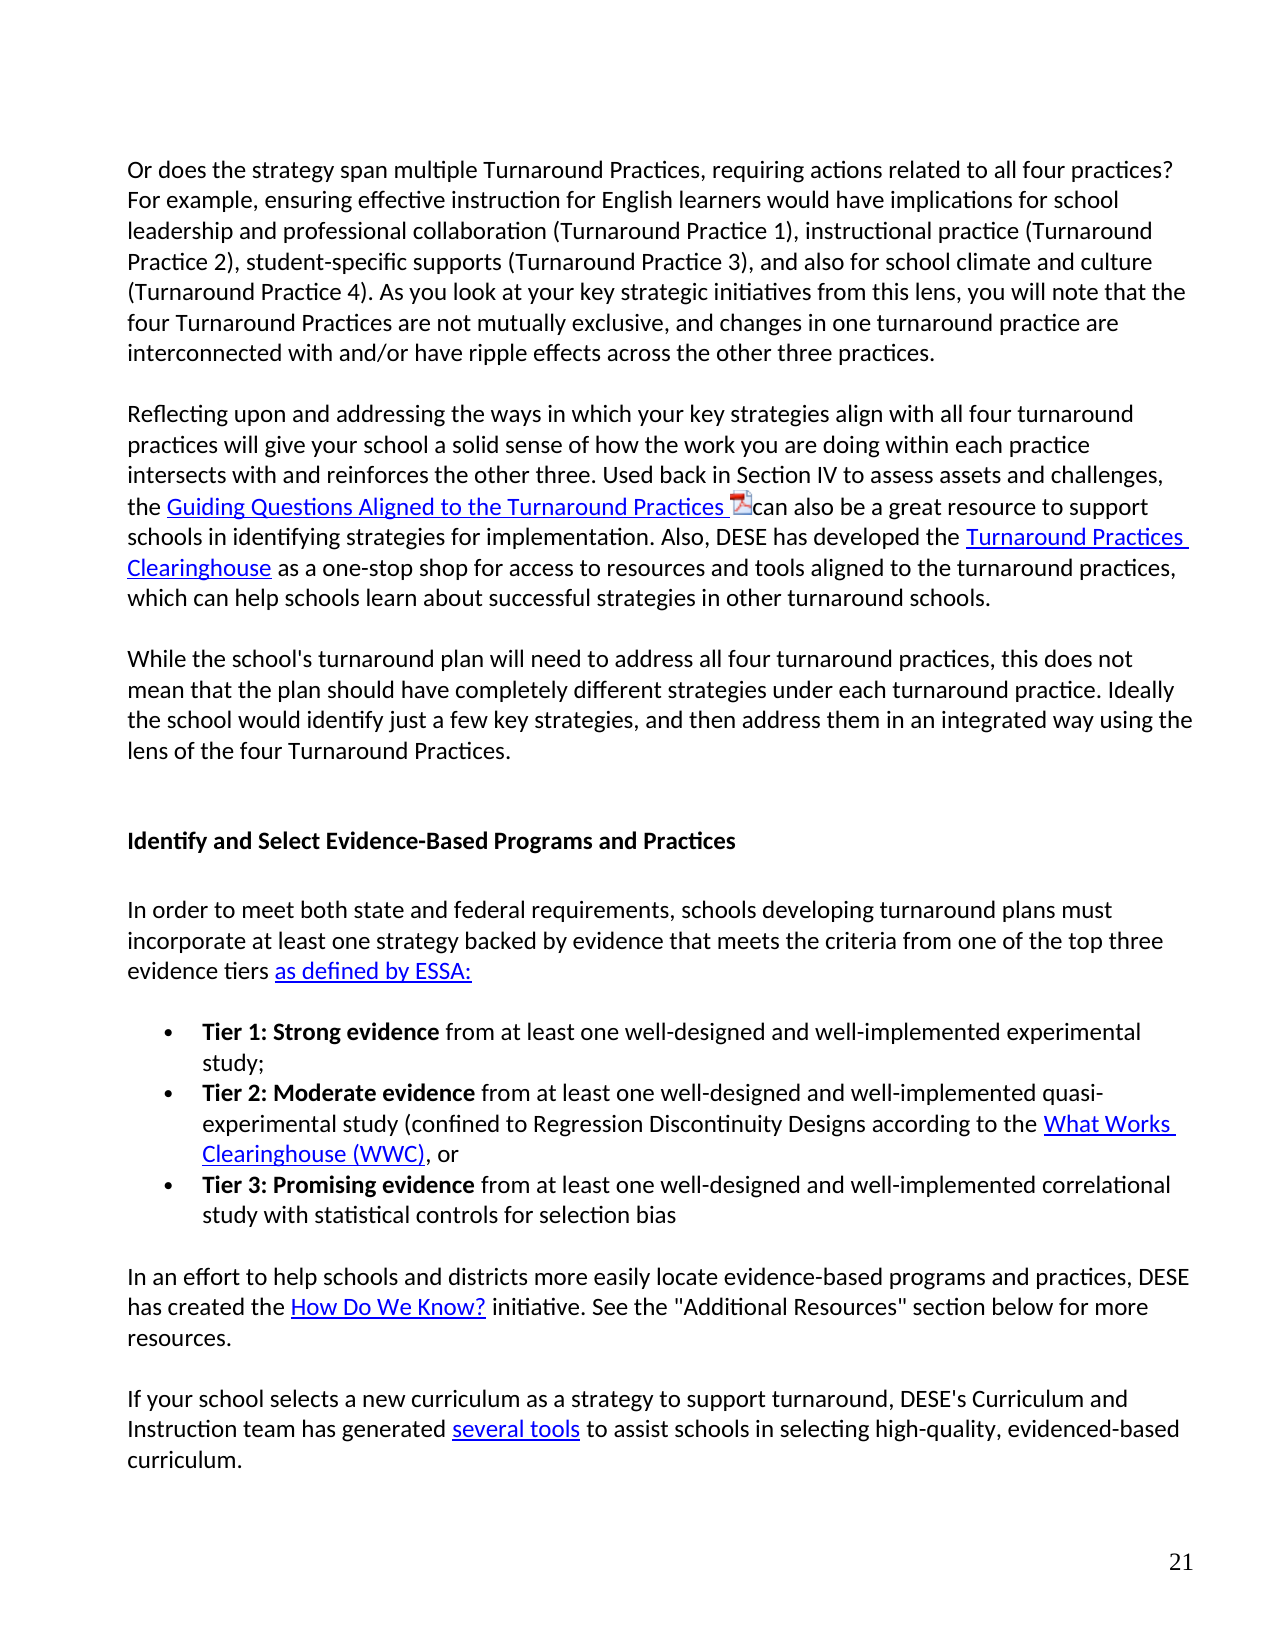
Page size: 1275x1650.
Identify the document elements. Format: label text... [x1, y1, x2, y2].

text If your school selects a new curriculum as a strategy to support turnaround, DESE's Curriculum and Instruction team has generated several tools to assist schools in selecting high-quality, evidenced-based curriculum. [127, 1383, 1194, 1474]
text Reflecting upon and addressing the ways in which your key strategies align with all four turnaround practices will give your school a solid sense of how the work you are doing within each practice intersects with and reinforces the other three. Used back in Section IV to assess assets and challenges, the Guiding Questions Aligned to the Turnaround Practices can also be a great resource to support schools in identifying strategies for implementation. Also, DESE has developed the Turnaround Practices Clearinghouse as a one-stop shop for access to resources and tools aligned to the turnaround practices, which can help schools learn about successful strategies in other turnaround schools. [127, 398, 1194, 613]
list Tier 2: Moderate evidence from at least one well-designed and well-implemented quasi-experimental study (confined to Regression Discontinuity Designs according to the What Works Clearinghouse (WWC), or [164, 1077, 1194, 1169]
text While the school's turnaround plan will need to address all four turnaround practices, this does not mean that the plan should have completely different strategies under each turnaround practice. Ideally the school would identify just a few key strategies, and then address them in an integrated way using the lens of the four Turnaround Practices. [127, 643, 1194, 765]
list Tier 3: Promising evidence from at least one well-designed and well-implemented correlational study with statistical controls for selection bias [164, 1169, 1194, 1230]
text In an effort to help schools and districts more easily locate evidence-based programs and practices, DESE has created the How Do We Know? initiative. See the "Additional Resources" section below for more resources. [127, 1261, 1194, 1352]
text In order to meet both state and federal requirements, schools developing turnaround plans must incorporate at least one strategy backed by evidence that meets the criteria from one of the top three evidence tiers as defined by ESSA: [127, 894, 1194, 986]
list Tier 1: Strong evidence from at least one well-designed and well-implemented experimental study; [164, 1016, 1194, 1077]
picture [730, 490, 753, 515]
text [127, 154, 1194, 368]
subtitle Identify and Select Evidence-Based Programs and Practices [127, 825, 1194, 856]
